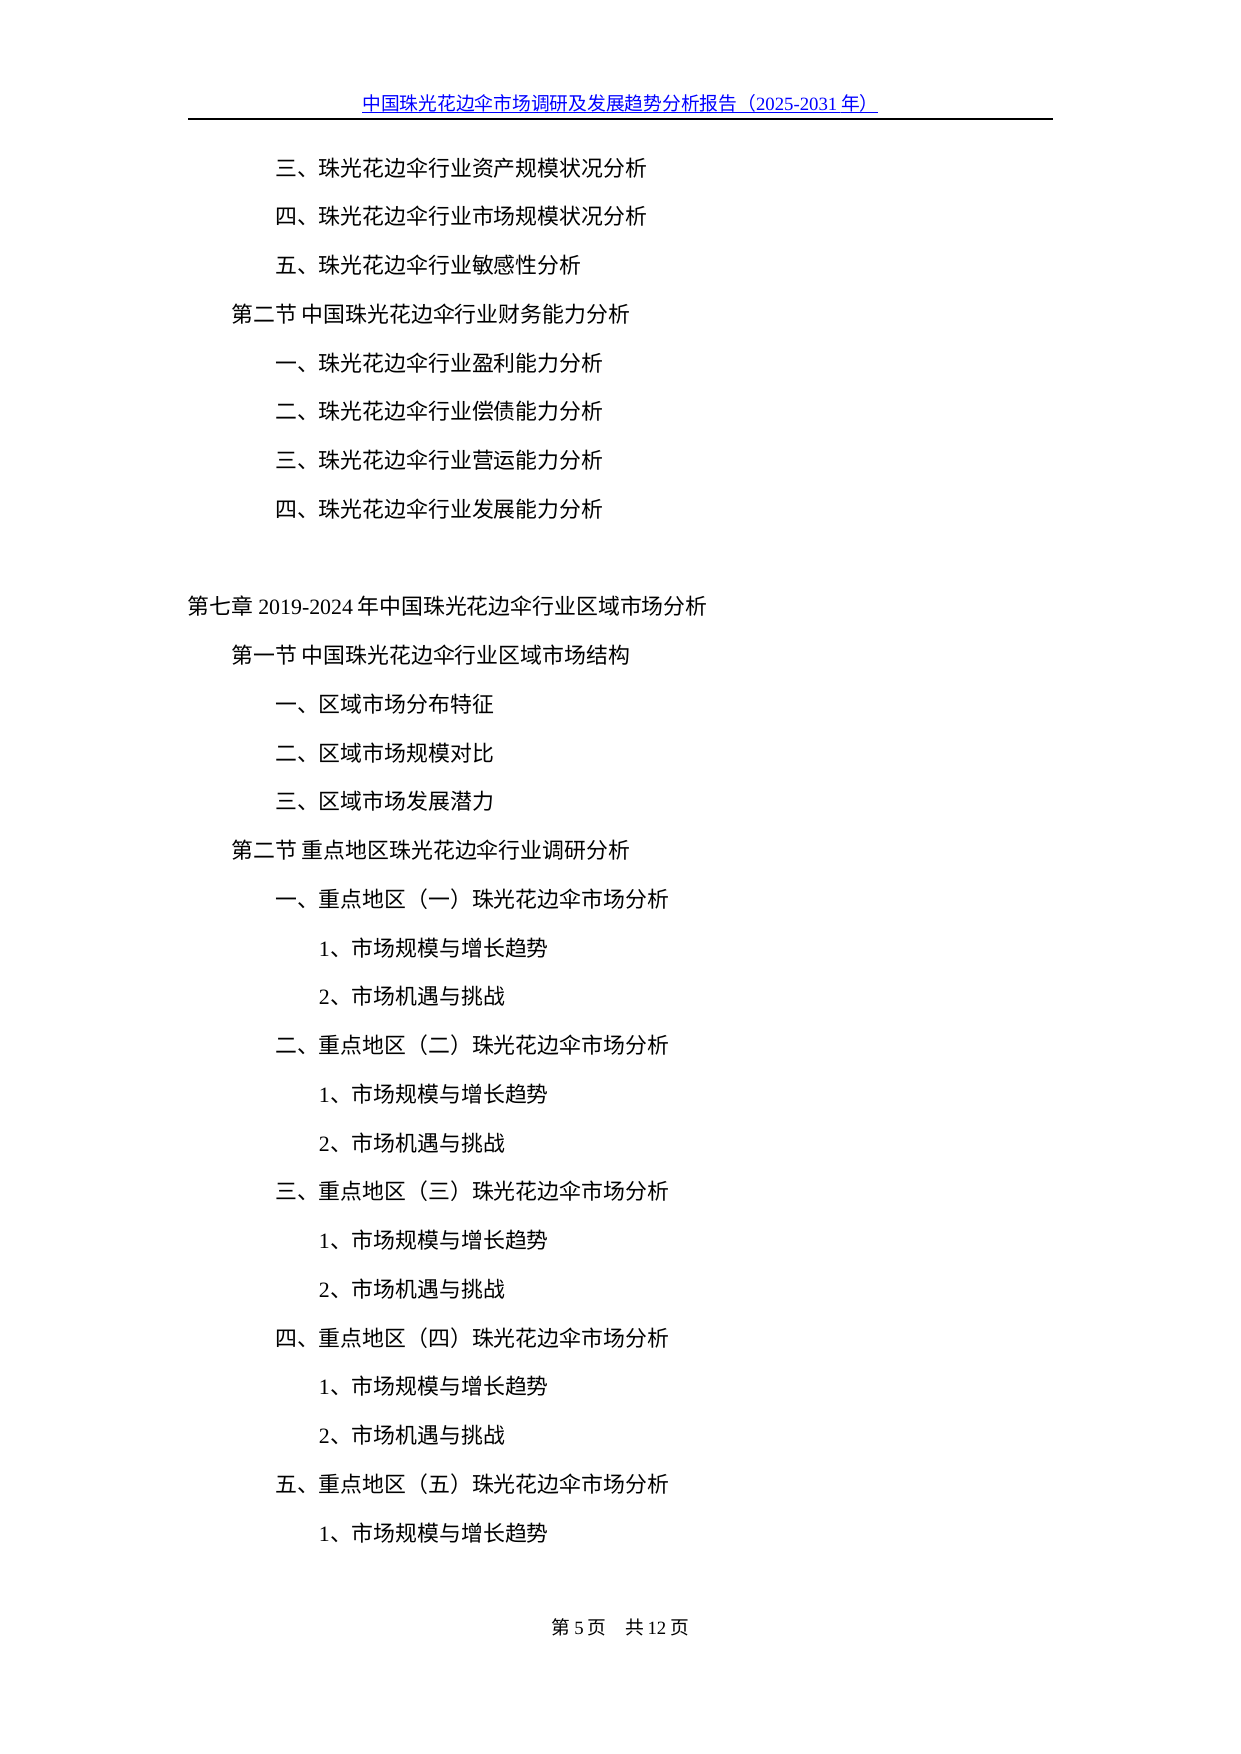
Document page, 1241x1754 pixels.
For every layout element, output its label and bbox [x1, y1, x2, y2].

text [187, 150, 1053, 1548]
